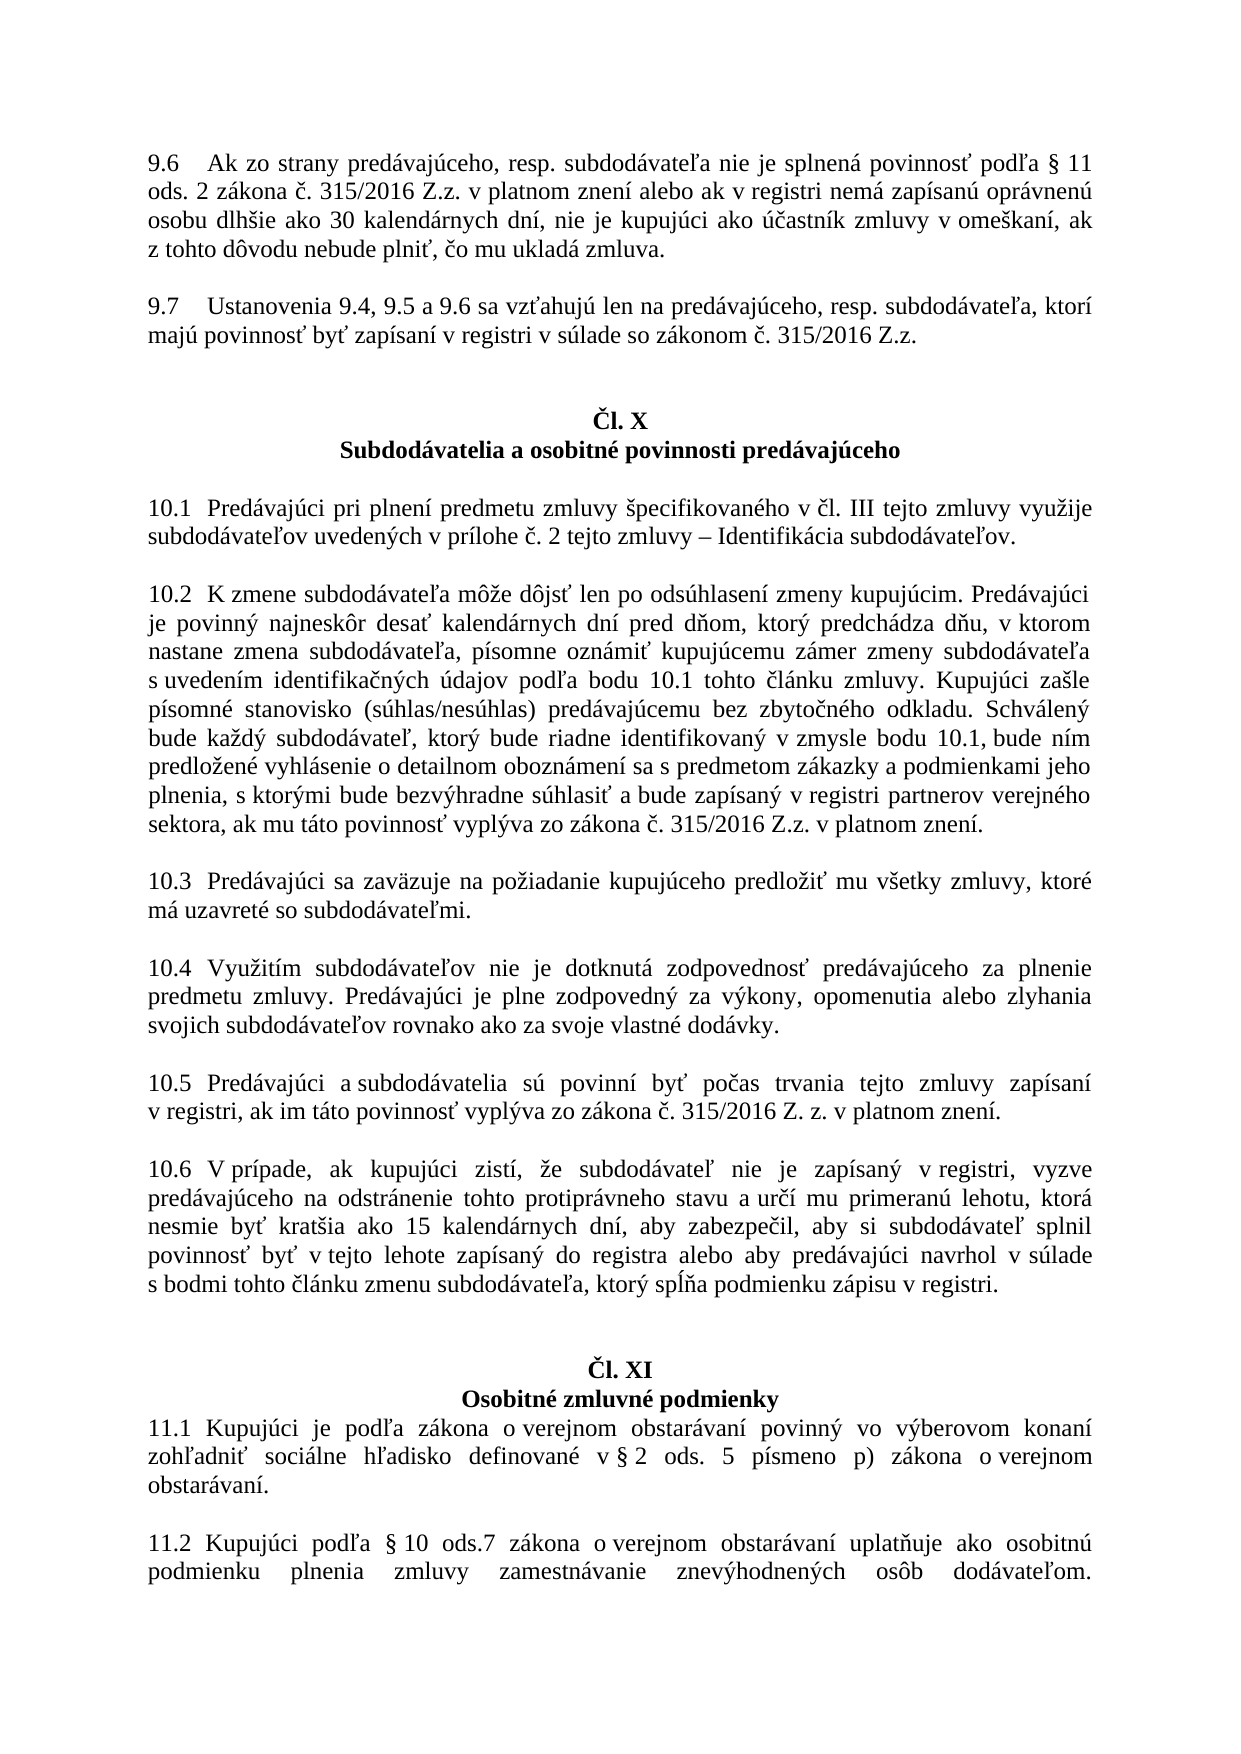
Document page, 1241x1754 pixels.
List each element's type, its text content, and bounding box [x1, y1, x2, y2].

list 10.3 Predávajúci sa zaväzuje na požiadanie kupujúceho predložiť mu všetky zmluvy, ktoré má uzavreté so subdodávateľmi. [148, 866, 1092, 924]
text 9.6 Ak zo strany predávajúceho, resp. subdodávateľa nie je splnená povinnosť podľa § 11 ods. 2 zákona č. 315/2016 Z.z. v platnom znení alebo ak v registri nemá zapísanú oprávnenú osobu dlhšie ako 30 kalendárnych dní, nie je kupujúci ako účastník zmluvy v omeškaní, ak z tohto dôvodu nebude plniť, čo mu ukladá zmluva. [148, 148, 1092, 263]
list 10.6 V prípade, ak kupujúci zistí, že subdodávateľ nie je zapísaný v registri, vyzve predávajúceho na odstránenie tohto protiprávneho stavu a určí mu primeranú lehotu, ktorá nesmie byť kratšia ako 15 kalendárnych dní, aby zabezpečil, aby si subdodávateľ splnil povinnosť byť v tejto lehote zapísaný do registra alebo aby predávajúci navrhol v súlade s bodmi tohto článku zmenu subdodávateľa, ktorý spĺňa podmienku zápisu v registri. [148, 1154, 1092, 1298]
list 10.5 Predávajúci a subdodávatelia sú povinní byť počas trvania tejto zmluvy zapísaní v registri, ak im táto povinnosť vyplýva zo zákona č. 315/2016 Z. z. v platnom znení. [148, 1068, 1092, 1125]
text 10.2 K zmene subdodávateľa môže dôjsť len po odsúhlasení zmeny kupujúcim. Predávajúci je povinný najneskôr desať kalendárnych dní pred dňom, ktorý predchádza dňu, v ktorom nastane zmena subdodávateľa, písomne oznámiť kupujúcemu zámer zmeny subdodávateľa s uvedením identifikačných údajov podľa bodu 10.1 tohto článku zmluvy. Kupujúci zašle písomné stanovisko (súhlas/nesúhlas) predávajúcemu bez zbytočného odkladu. Schválený bude každý subdodávateľ, ktorý bude riadne identifikovaný v zmysle bodu 10.1, bude ním predložené vyhlásenie o detailnom oboznámení sa s predmetom zákazky a podmienkami jeho plnenia, s ktorými bude bezvýhradne súhlasiť a bude zapísaný v registri partnerov verejného sektora, ak mu táto povinnosť vyplýva zo zákona č. 315/2016 Z.z. v platnom znení. [148, 579, 1090, 838]
list 11.1 Kupujúci je podľa zákona o verejnom obstarávaní povinný vo výberovom konaní zohľadniť sociálne hľadisko definované v § 2 ods. 5 písmeno p) zákona o verejnom obstarávaní. [148, 1413, 1092, 1499]
list 10.4 Využitím subdodávateľov nie je dotknutá zodpovednosť predávajúceho za plnenie predmetu zmluvy. Predávajúci je plne zodpovedný za výkony, opomenutia alebo zlyhania svojich subdodávateľov rovnako ako za svoje vlastné dodávky. [148, 953, 1092, 1039]
list 10.1 Predávajúci pri plnení predmetu zmluvy špecifikovaného v čl. III tejto zmluvy využije subdodávateľov uvedených v prílohe č. 2 tejto zmluvy – Identifikácia subdodávateľov. [148, 493, 1092, 550]
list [148, 1528, 1092, 1585]
text Subdodávatelia a osobitné povinnosti predávajúceho [148, 435, 1092, 464]
text Čl. X [148, 406, 1092, 435]
text 9.7 Ustanovenia 9.4, 9.5 a 9.6 sa vzťahujú len na predávajúceho, resp. subdodávateľa, ktorí majú povinnosť byť zapísaní v registri v súlade so zákonom č. 315/2016 Z.z. [148, 291, 1092, 349]
text Čl. XI [148, 1355, 1092, 1384]
text Osobitné zmluvné podmienky [148, 1384, 1092, 1413]
